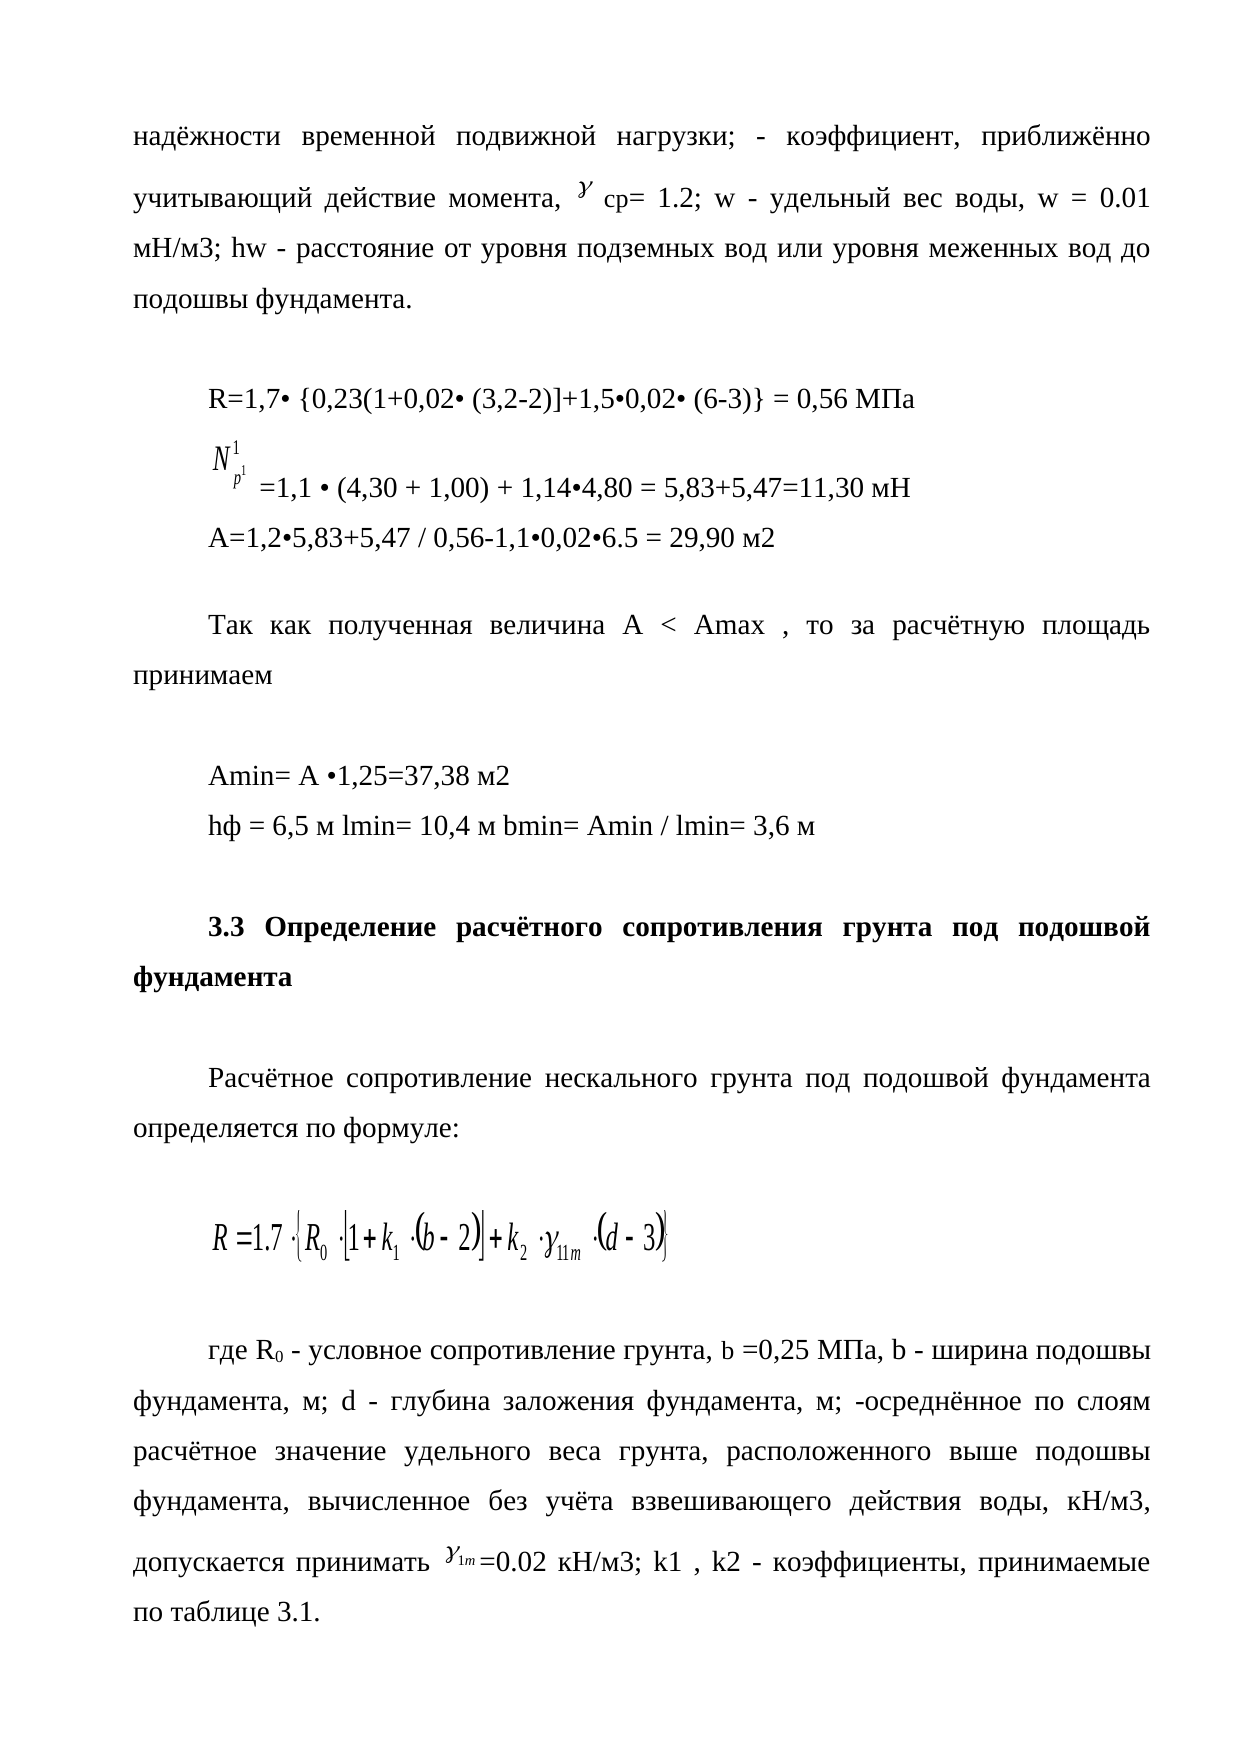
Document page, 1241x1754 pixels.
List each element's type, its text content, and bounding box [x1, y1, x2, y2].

text Расчётное сопротивление нескального грунта под подошвой фундамента определяется по формуле: [133, 1060, 1152, 1144]
text A=1,2•5,83+5,47 / 0,56-1,1•0,02•6.5 = 29,90 м2 [133, 521, 1152, 554]
text =1,1 • (4,30 + 1,00) + 1,14•4,80 = 5,83+5,47=11,30 мН [133, 432, 1152, 504]
text Так как полученная величина А < Amах , то за расчётную площадь принимаем [133, 607, 1152, 691]
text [133, 118, 1152, 314]
text R=1,7• {0,23(1+0,02• (3,2-2)]+1,5•0,02• (6-3)} = 0,56 МПа [133, 382, 1152, 415]
text Amin= А •1,25=37,38 м2 [133, 758, 1152, 791]
text hф = 6,5 м lmin= 10,4 м bmin= Amin / lmin= 3,6 м [133, 808, 1152, 842]
text где R0 - условное сопротивление грунта, b =0,25 МПа, b - ширина подошвы фундамента, м; d - глубина заложения фундамента, м; -осреднённое по слоям расчётное значение удельного веса грунта, расположенного выше подошвы фундамента, вычисленное без учёта взвешивающего действия воды, кН/м3, допускается принимать =0.02 кН/м3; k1 , k2 - коэффициенты, принимаемые по таблице 3.1. [133, 1332, 1152, 1628]
text 3.3 Определение расчётного сопротивления грунта под подошвой фундамента [133, 909, 1152, 993]
